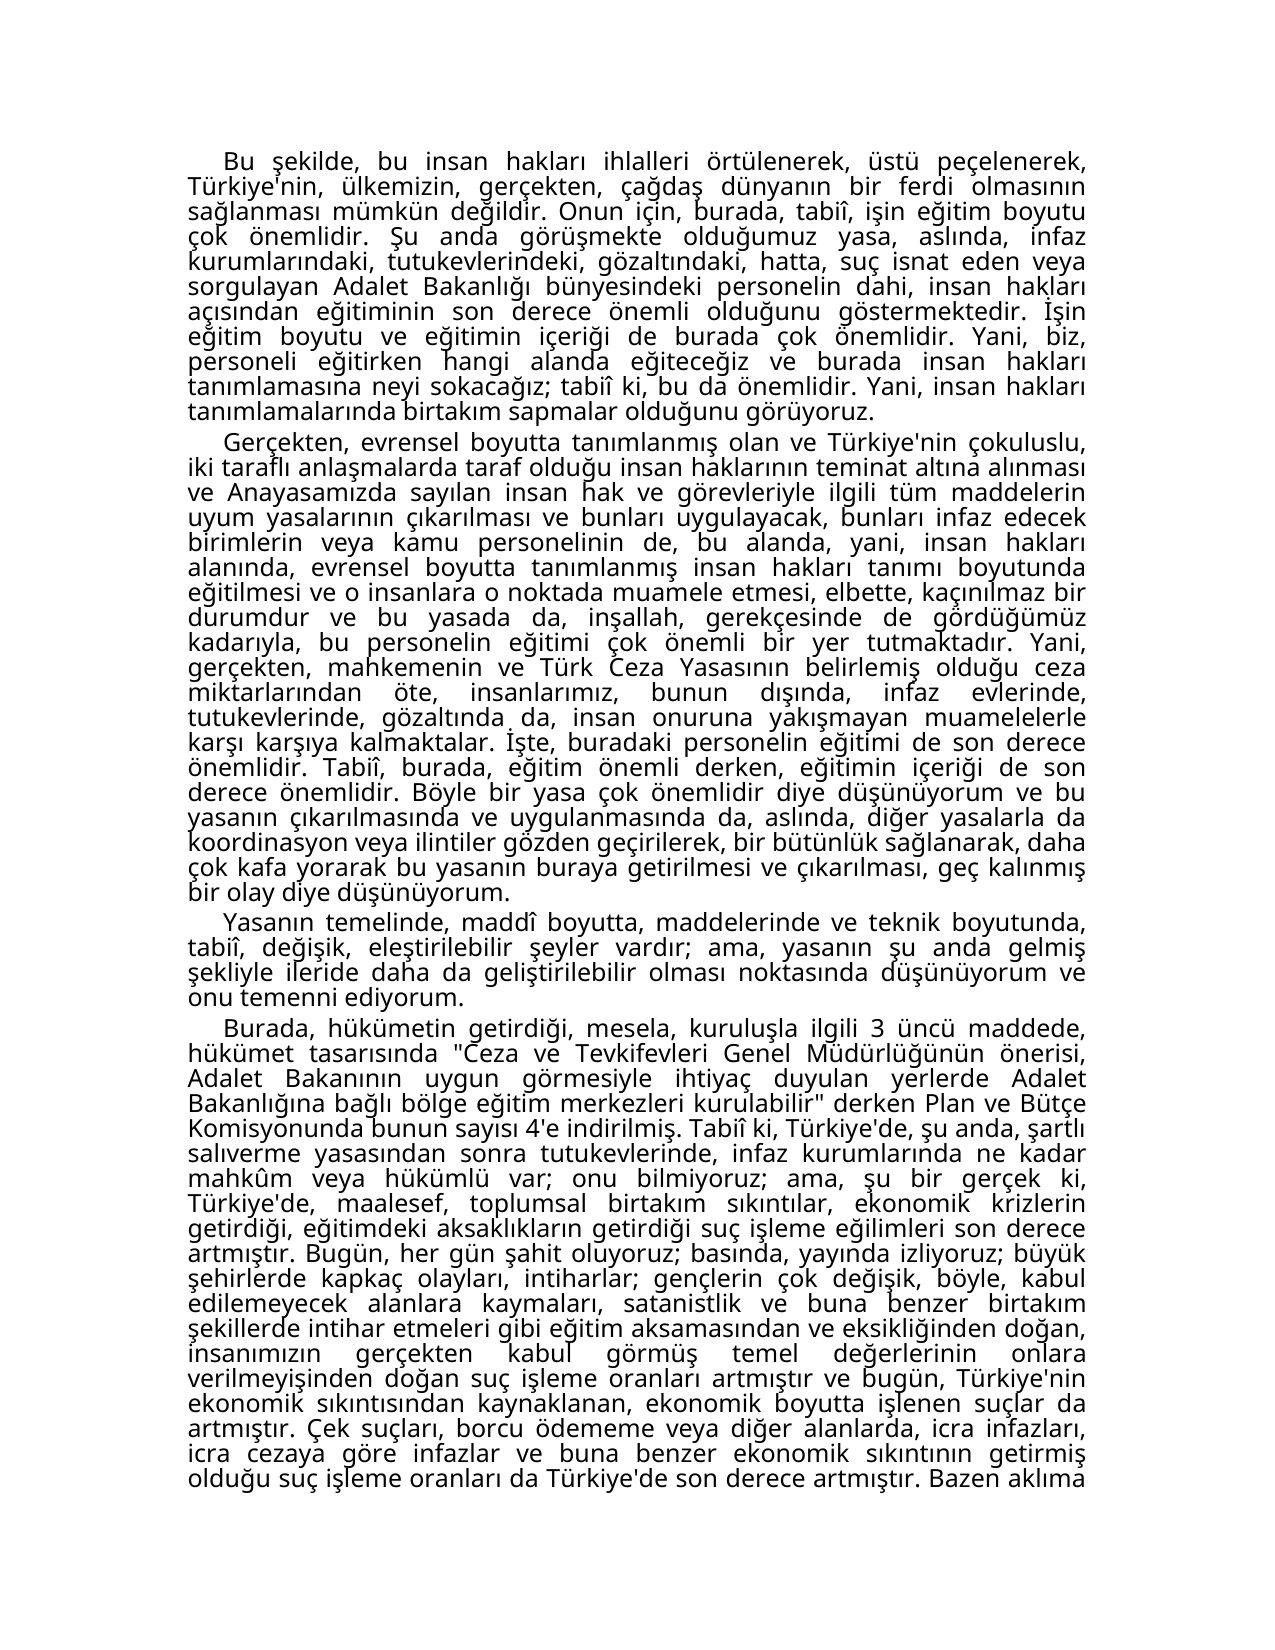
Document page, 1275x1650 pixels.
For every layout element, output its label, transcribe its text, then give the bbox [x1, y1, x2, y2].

text Gerçekten, evrensel boyutta tanımlanmış olan ve Türkiye'nin çokuluslu, iki taraflı anlaşmalarda taraf olduğu insan haklarının teminat altına alınması ve Anayasamızda sayılan insan hak ve görevleriyle ilgili tüm maddelerin uyum yasalarının çıkarılması ve bunları uygulayacak, bunları infaz edecek birimlerin veya kamu personelinin de, bu alanda, yani, insan hakları alanında, evrensel boyutta tanımlanmış insan hakları tanımı boyutunda eğitilmesi ve o insanlara o noktada muamele etmesi, elbette, kaçınılmaz bir durumdur ve bu yasada da, inşallah, gerekçesinde de gördüğümüz kadarıyla, bu personelin eğitimi çok önemli bir yer tutmaktadır. Yani, gerçekten, mahkemenin ve Türk Ceza Yasasının belirlemiş olduğu ceza miktarlarından öte, insanlarımız, bunun dışında, infaz evlerinde, tutukevlerinde, gözaltında da, insan onuruna yakışmayan muamelelerle karşı karşıya kalmaktalar. İşte, buradaki personelin eğitimi de son derece önemlidir. Tabiî, burada, eğitim önemli derken, eğitimin içeriği de son derece önemlidir. Böyle bir yasa çok önemlidir diye düşünüyorum ve bu yasanın çıkarılmasında ve uygulanmasında da, aslında, diğer yasalarla da koordinasyon veya ilintiler gözden geçirilerek, bir bütünlük sağlanarak, daha çok kafa yorarak bu yasanın buraya getirilmesi ve çıkarılması, geç kalınmış bir olay diye düşünüyorum. [187, 431, 1087, 906]
text Bu şekilde, bu insan hakları ihlalleri örtülenerek, üstü peçelenerek, Türkiye'nin, ülkemizin, gerçekten, çağdaş dünyanın bir ferdi olmasının sağlanması mümkün değildir. Onun için, burada, tabiî, işin eğitim boyutu çok önemlidir. Şu anda görüşmekte olduğumuz yasa, aslında, infaz kurumlarındaki, tutukevlerindeki, gözaltındaki, hatta, suç isnat eden veya sorgulayan Adalet Bakanlığı bünyesindeki personelin dahi, insan hakları açısından eğitiminin son derece önemli olduğunu göstermektedir. İşin eğitim boyutu ve eğitimin içeriği de burada çok önemlidir. Yani, biz, personeli eğitirken hangi alanda eğiteceğiz ve burada insan hakları tanımlamasına neyi sokacağız; tabiî ki, bu da önemlidir. Yani, insan hakları tanımlamalarında birtakım sapmalar olduğunu görüyoruz. [187, 150, 1087, 425]
text Yasanın temelinde, maddî boyutta, maddelerinde ve teknik boyutunda, tabiî, değişik, eleştirilebilir şeyler vardır; ama, yasanın şu anda gelmiş şekliyle ileride daha da geliştirilebilir olması noktasında düşünüyorum ve onu temenni ediyorum. [187, 912, 1087, 1012]
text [187, 1018, 1087, 1493]
